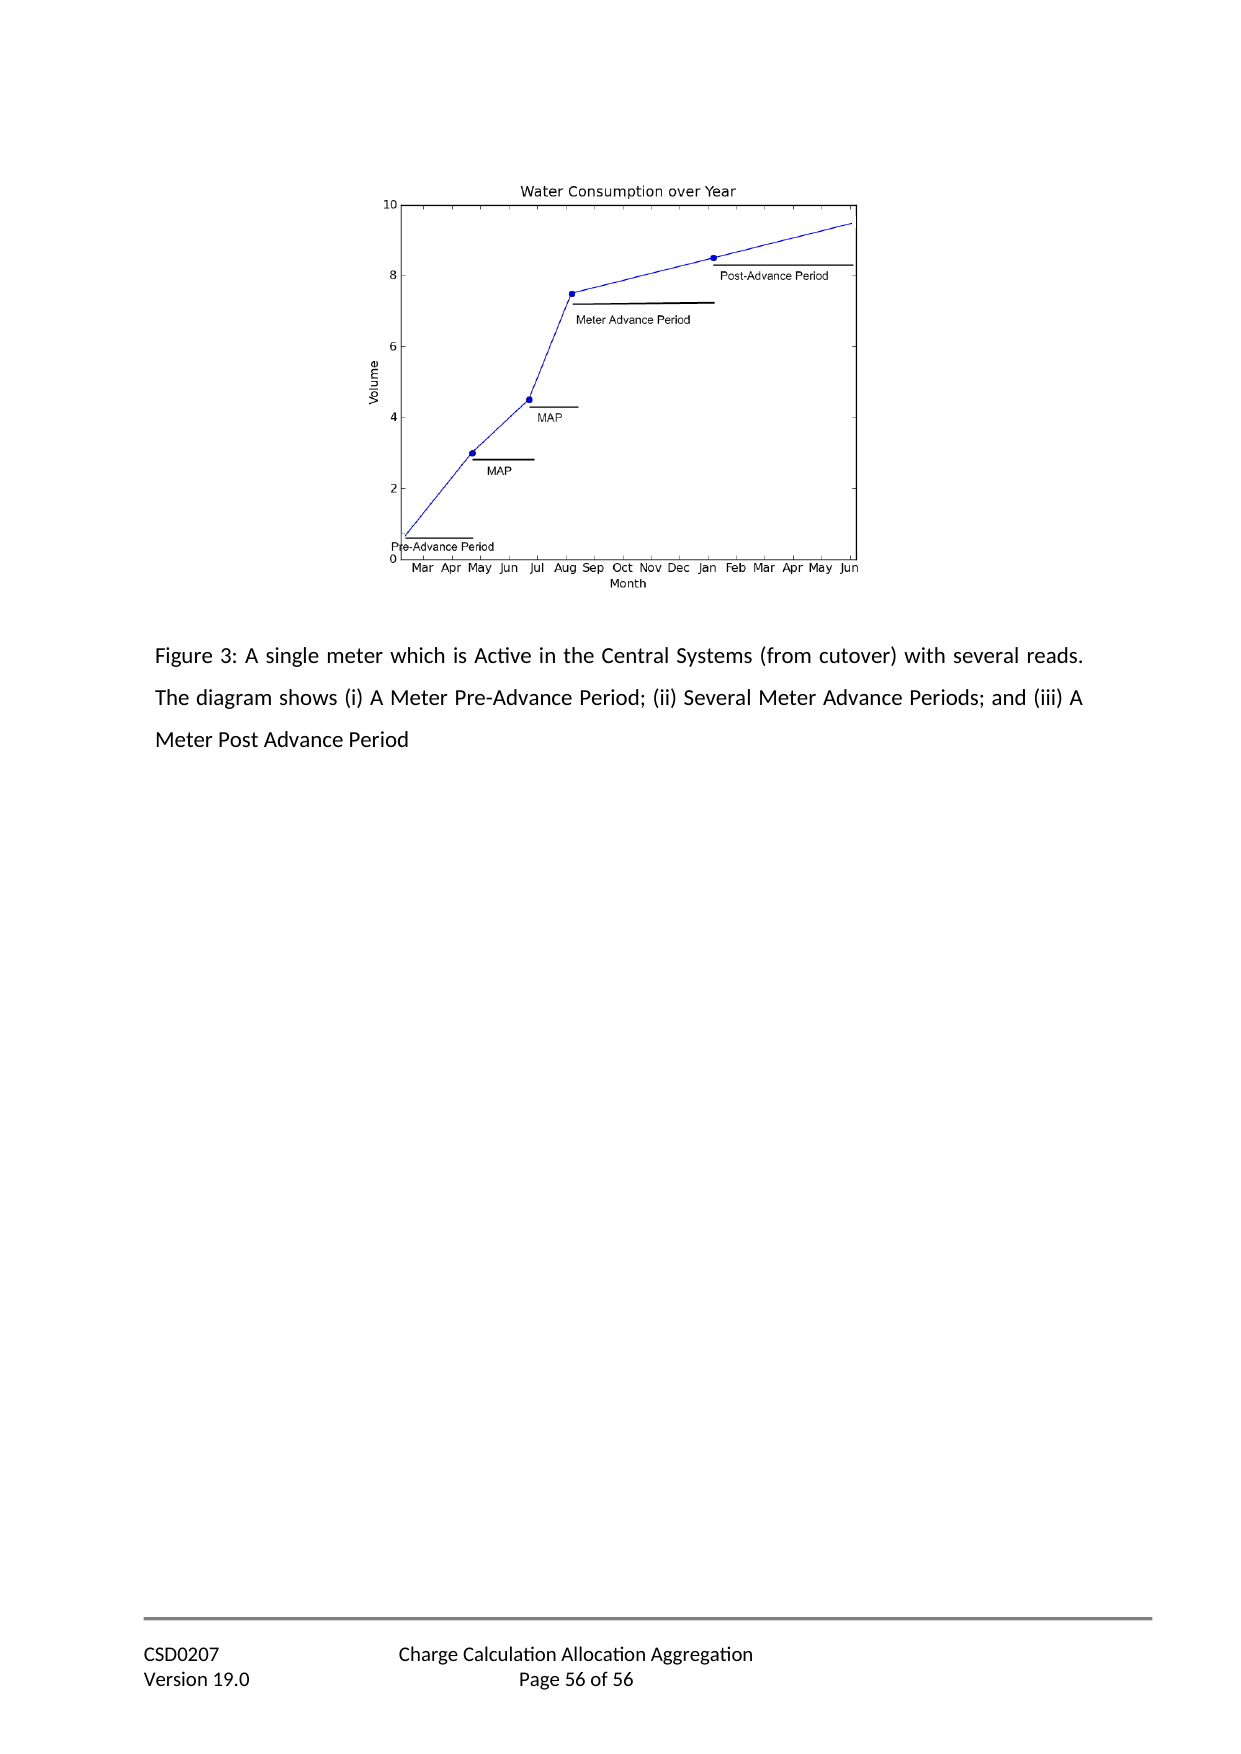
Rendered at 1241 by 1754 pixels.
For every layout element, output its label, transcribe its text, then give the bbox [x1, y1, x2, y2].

picture [327, 160, 913, 603]
text Figure 3: A single meter which is Active in the Central Systems (from cutover) with several reads. The diagram shows (i) A Meter Pre-Advance Period; (ii) Several Meter Advance Periods; and (iii) A Meter Post Advance Period [155, 641, 1086, 753]
